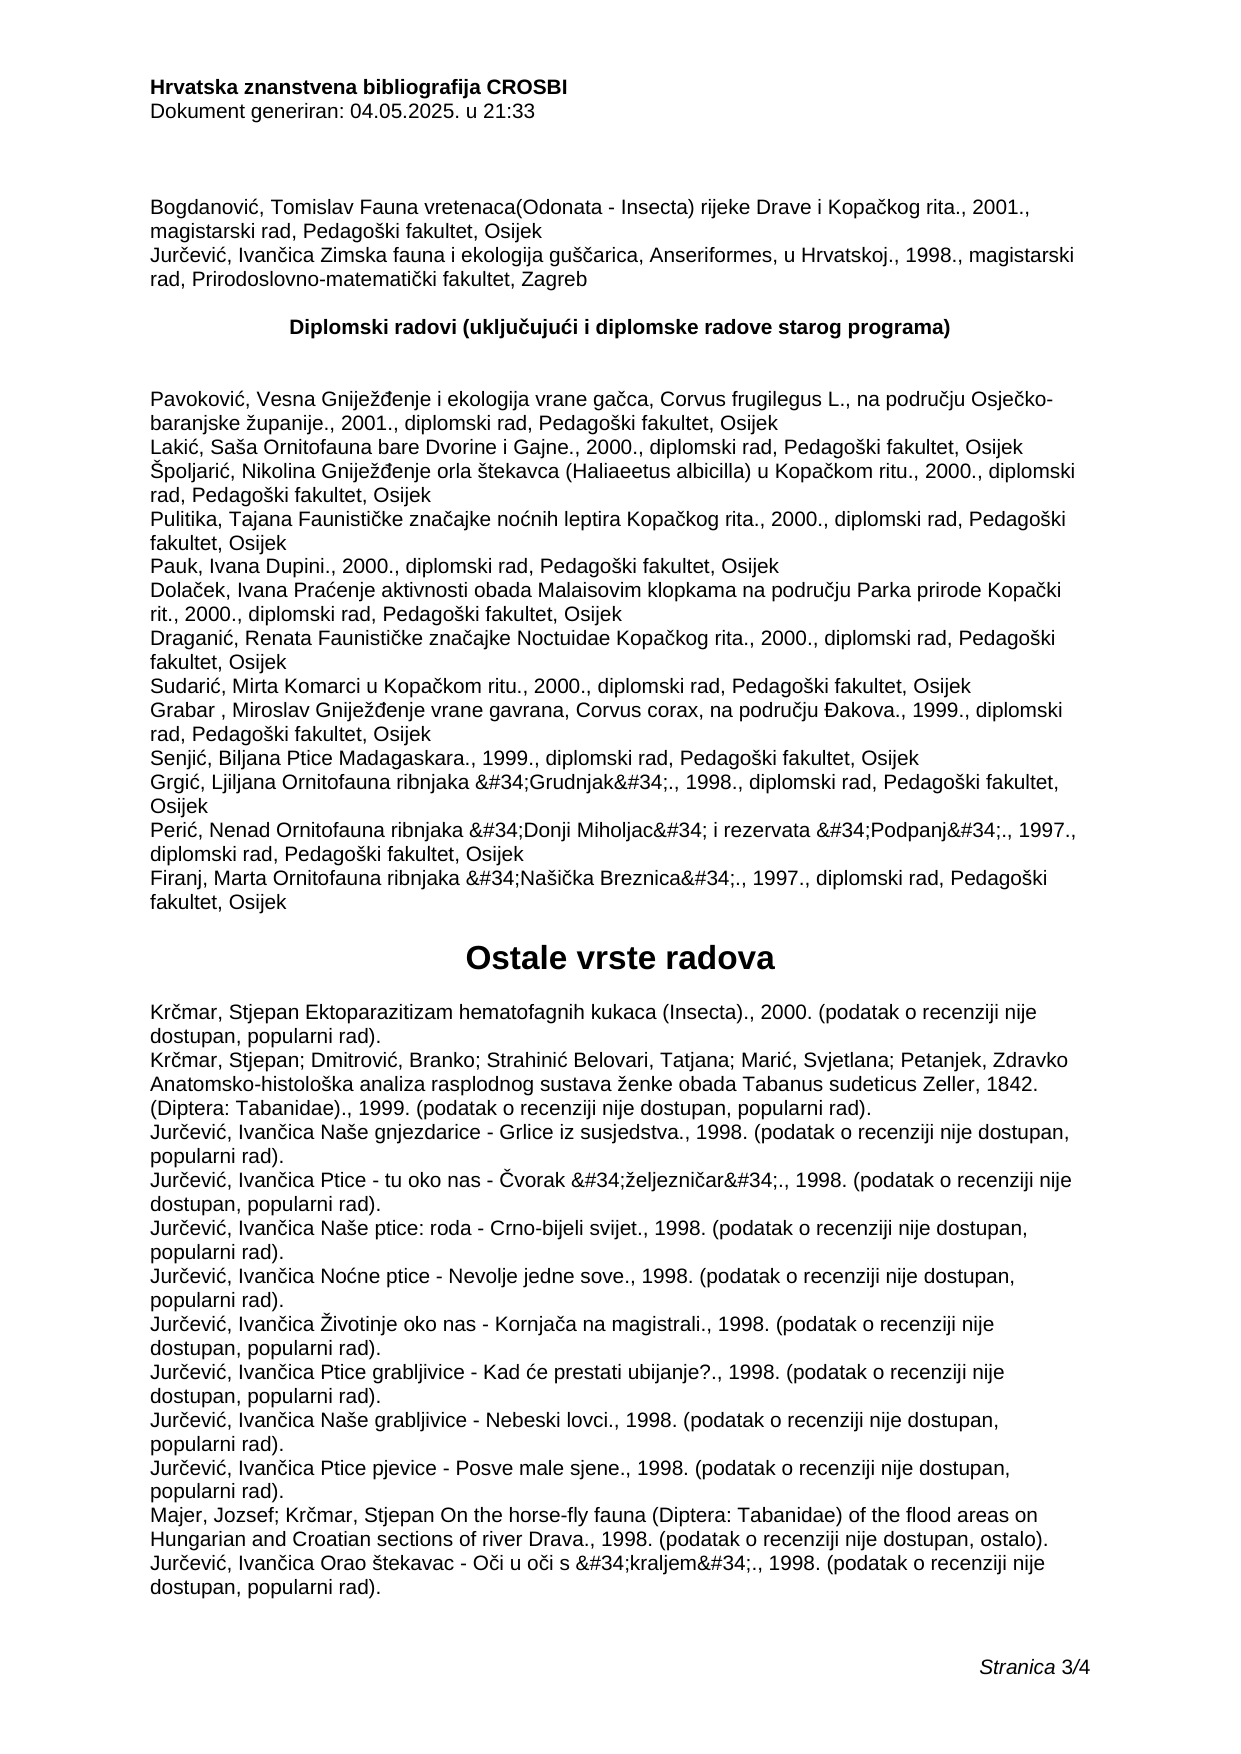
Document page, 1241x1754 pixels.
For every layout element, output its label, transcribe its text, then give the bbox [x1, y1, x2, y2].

text Pavoković, Vesna [150, 387, 1090, 434]
text Jurčević, Ivančica [150, 1216, 1090, 1264]
text Draganić, Renata [150, 626, 1090, 674]
text Jurčević, Ivančica [150, 1551, 1090, 1599]
text Firanj, Marta [150, 866, 1090, 914]
text Grgić, Ljiljana [150, 770, 1090, 818]
text Jurčević, Ivančica [150, 1120, 1090, 1168]
text Jurčević, Ivančica [150, 1455, 1090, 1503]
text Pulitika, Tajana [150, 506, 1090, 554]
text Jurčević, Ivančica [150, 1264, 1090, 1312]
text Grabar , Miroslav [150, 698, 1090, 746]
text Bogdanović, Tomislav [150, 195, 1090, 243]
text Majer, Jozsef; Krčmar, Stjepan [150, 1503, 1090, 1551]
text Pauk, Ivana [150, 554, 1090, 578]
text Jurčević, Ivančica [150, 1312, 1090, 1359]
text Perić, Nenad [150, 818, 1090, 866]
text Jurčević, Ivančica [150, 1168, 1090, 1216]
text Krčmar, Stjepan; Dmitrović, Branko; Strahinić Belovari, Tatjana; Marić, Svjetlana; Petanjek, Zdravko [150, 1048, 1090, 1120]
text Jurčević, Ivančica [150, 1359, 1090, 1407]
subtitle Ostale vrste radova [150, 938, 1090, 976]
subtitle Diplomski radovi (uključujući i diplomske radove starog programa) [150, 315, 1090, 339]
text Špoljarić, Nikolina [150, 458, 1090, 506]
text Jurčević, Ivančica [150, 243, 1090, 291]
text Senjić, Biljana [150, 746, 1090, 770]
text Dolaček, Ivana [150, 578, 1090, 626]
text Lakić, Saša [150, 434, 1090, 458]
text Sudarić, Mirta [150, 674, 1090, 698]
text Krčmar, Stjepan [150, 1000, 1090, 1048]
text Jurčević, Ivančica [150, 1407, 1090, 1455]
